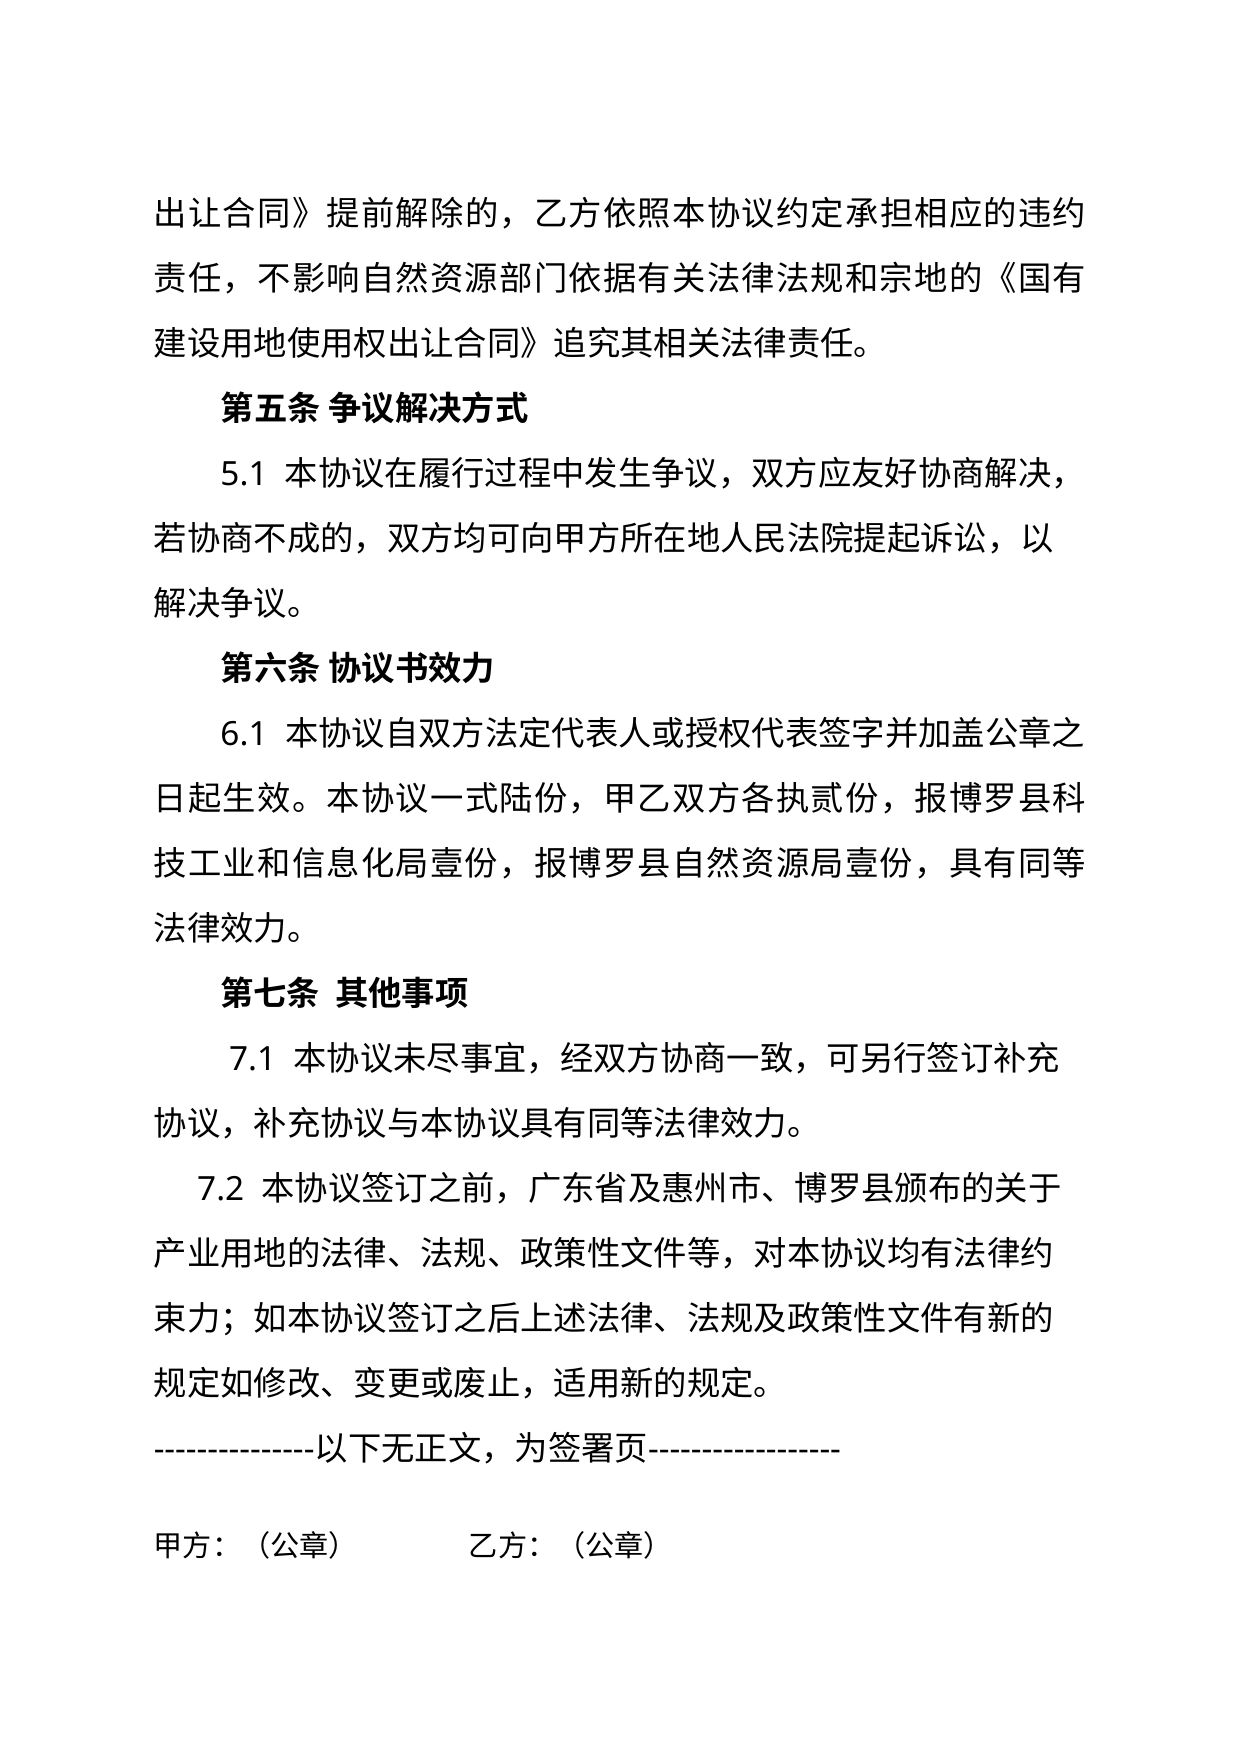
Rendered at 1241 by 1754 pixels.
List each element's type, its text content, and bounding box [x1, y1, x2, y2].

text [153, 178, 1087, 373]
text 第七条 其他事项 [220, 958, 1087, 1023]
text 第五条 争议解决方式 [153, 373, 1087, 438]
text 6.1 本协议自双方法定代表人或授权代表签字并加盖公章之日起生效。本协议一式陆份，甲乙双方各执贰份，报博罗县科技工业和信息化局壹份，报博罗县自然资源局壹份，具有同等法律效力。 [153, 698, 1087, 958]
text 甲方：（公章） 乙方：（公章） [153, 1511, 1087, 1576]
text 7.1 本协议未尽事宜，经双方协商一致，可另行签订补充协议，补充协议与本协议具有同等法律效力。 7.2 本协议签订之前，广东省及惠州市、博罗县颁布的关于产业用地的法律、法规、政策性文件等，对本协议均有法律约束力；如本协议签订之后上述法律、法规及政策性文件有新的规定如修改、变更或废止，适用新的规定。 ---------------以下无正文，为签署页------------------ [153, 1023, 1087, 1511]
text 第六条 协议书效力 [153, 633, 1087, 698]
text 5.1 本协议在履行过程中发生争议，双方应友好协商解决，若协商不成的，双方均可向甲方所在地人民法院提起诉讼，以解决争议。 [153, 438, 1087, 633]
